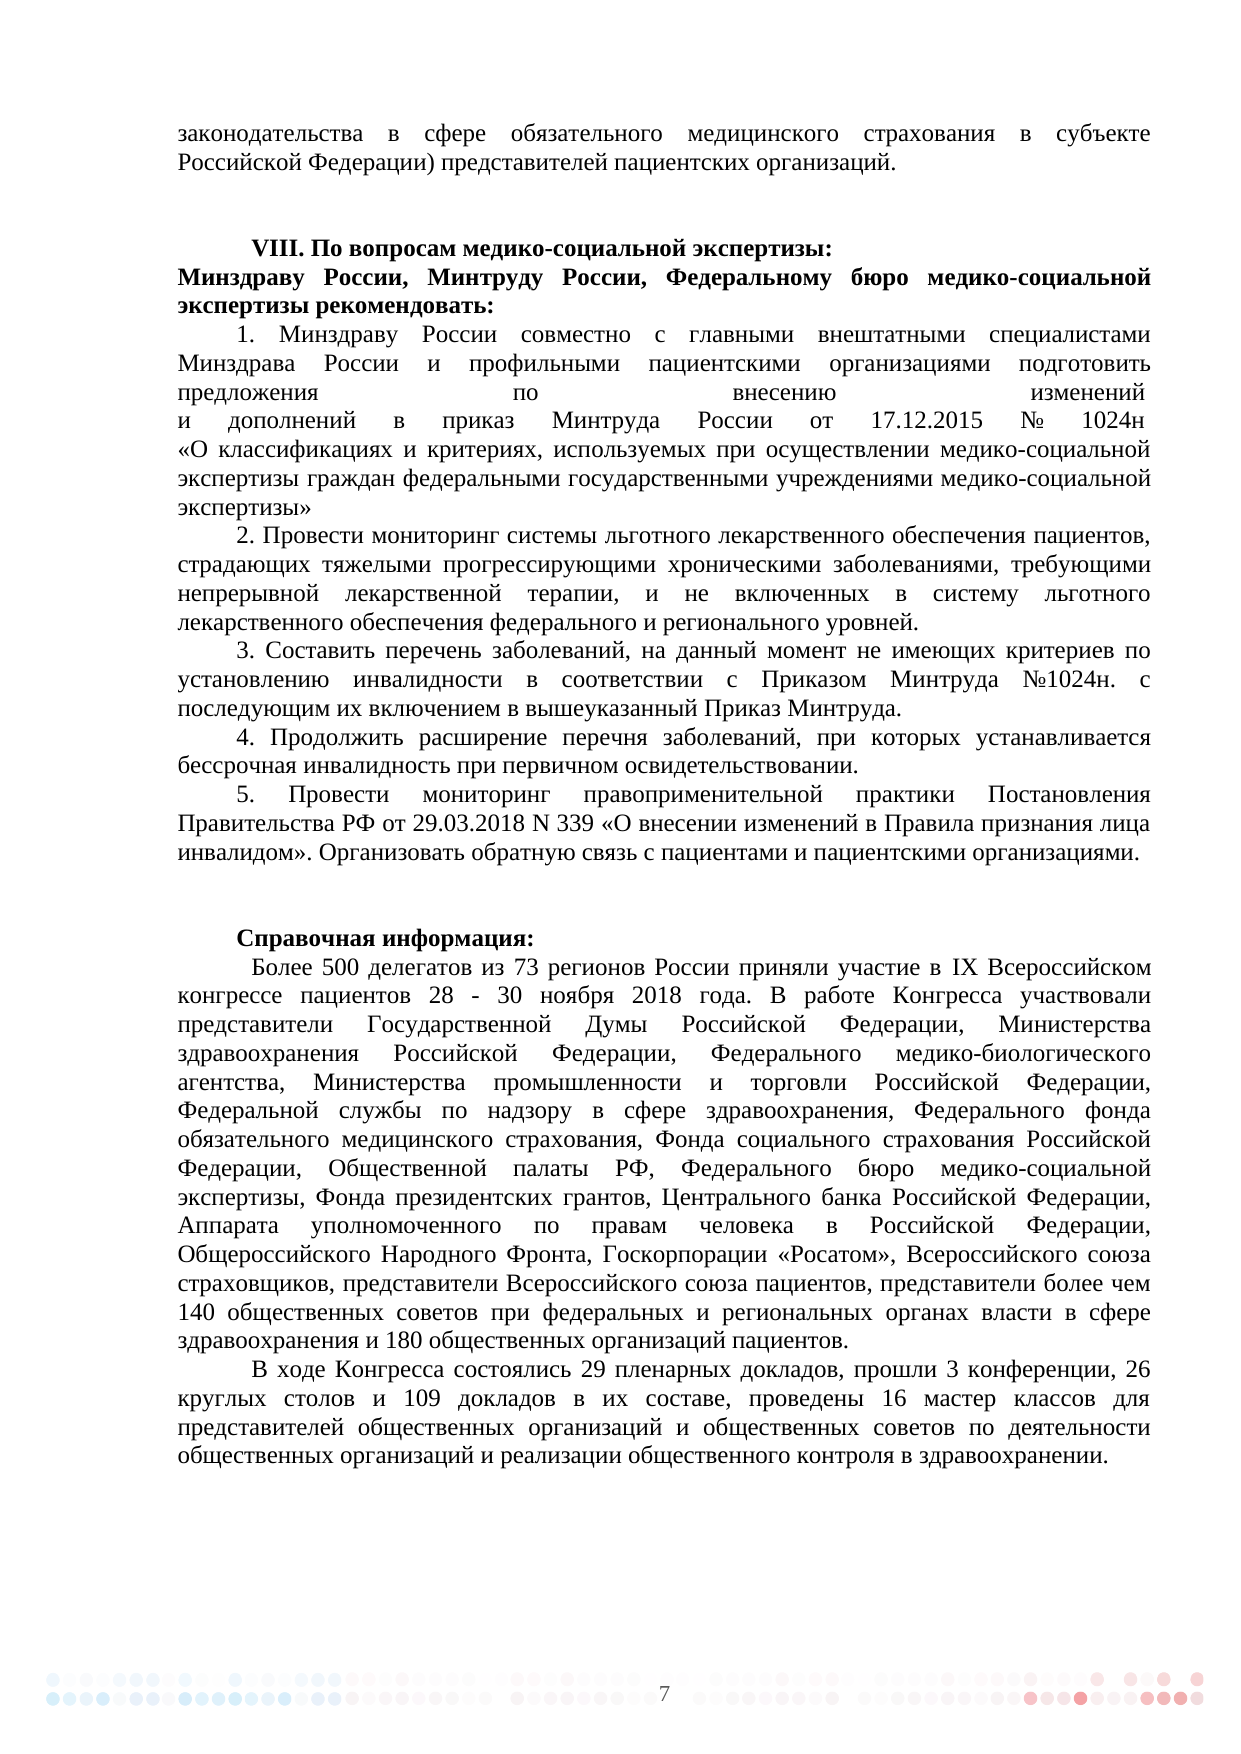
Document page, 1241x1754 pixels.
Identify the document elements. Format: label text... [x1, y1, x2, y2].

text Минздраву России, Минтруду России, Федеральному бюро медико-социальной экспертизы рекомендовать: [177, 262, 1152, 319]
text 1. Минздраву России совместно с главными внештатными специалистами Минздрава России и профильными пациентскими организациями подготовить предложения по внесению изменений и дополнений в приказ Минтруда России от 17.12.2015 № 1024н «О классификациях и критериях, используемых при осуществлении медико-социальной экспертизы граждан федеральными государственными учреждениями медико-социальной экспертизы» [177, 319, 1152, 521]
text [177, 118, 1152, 176]
text VIII. По вопросам медико-социальной экспертизы: [177, 233, 1152, 262]
text Справочная информация: [177, 923, 1152, 952]
text В ходе Конгресса состоялись 29 пленарных докладов, прошли 3 конференции, 26 круглых столов и 109 докладов в их составе, проведены 16 мастер классов для представителей общественных организаций и общественных советов по деятельности общественных организаций и реализации общественного контроля в здравоохранении. [177, 1354, 1152, 1469]
text 3. Составить перечень заболеваний, на данный момент не имеющих критериев по установлению инвалидности в соответствии с Приказом Минтруда №1024н. с последующим их включением в вышеуказанный Приказ Минтруда. [177, 636, 1152, 722]
picture [46, 1668, 1204, 1706]
text Более 500 делегатов из 73 регионов России приняли участие в IX Всероссийском конгрессе пациентов 28 - 30 ноября 2018 года. В работе Конгресса участвовали представители Государственной Думы Российской Федерации, Министерства здравоохранения Российской Федерации, Федерального медико-биологического агентства, Министерства промышленности и торговли Российской Федерации, Федеральной службы по надзору в сфере здравоохранения, Федерального фонда обязательного медицинского страхования, Фонда социального страхования Российской Федерации, Общественной палаты РФ, Федерального бюро медико-социальной экспертизы, Фонда президентских грантов, Центрального банка Российской Федерации, Аппарата уполномоченного по правам человека в Российской Федерации, Общероссийского Народного Фронта, Госкорпорации «Росатом», Всероссийского союза страховщиков, представители Всероссийского союза пациентов, представители более чем 140 общественных советов при федеральных и региональных органах власти в сфере здравоохранения и 180 общественных организаций пациентов. [177, 952, 1152, 1354]
text 4. Продолжить расширение перечня заболеваний, при которых устанавливается бессрочная инвалидность при первичном освидетельствовании. [177, 722, 1152, 779]
text 2. Провести мониторинг системы льготного лекарственного обеспечения пациентов, страдающих тяжелыми прогрессирующими хроническими заболеваниями, требующими непрерывной лекарственной терапии, и не включенных в систему льготного лекарственного обеспечения федерального и регионального уровней. [177, 521, 1152, 636]
text 5. Провести мониторинг правоприменительной практики Постановления Правительства РФ от 29.03.2018 N 339 «О внесении изменений в Правила признания лица инвалидом». Организовать обратную связь с пациентами и пациентскими организациями. [177, 779, 1152, 866]
